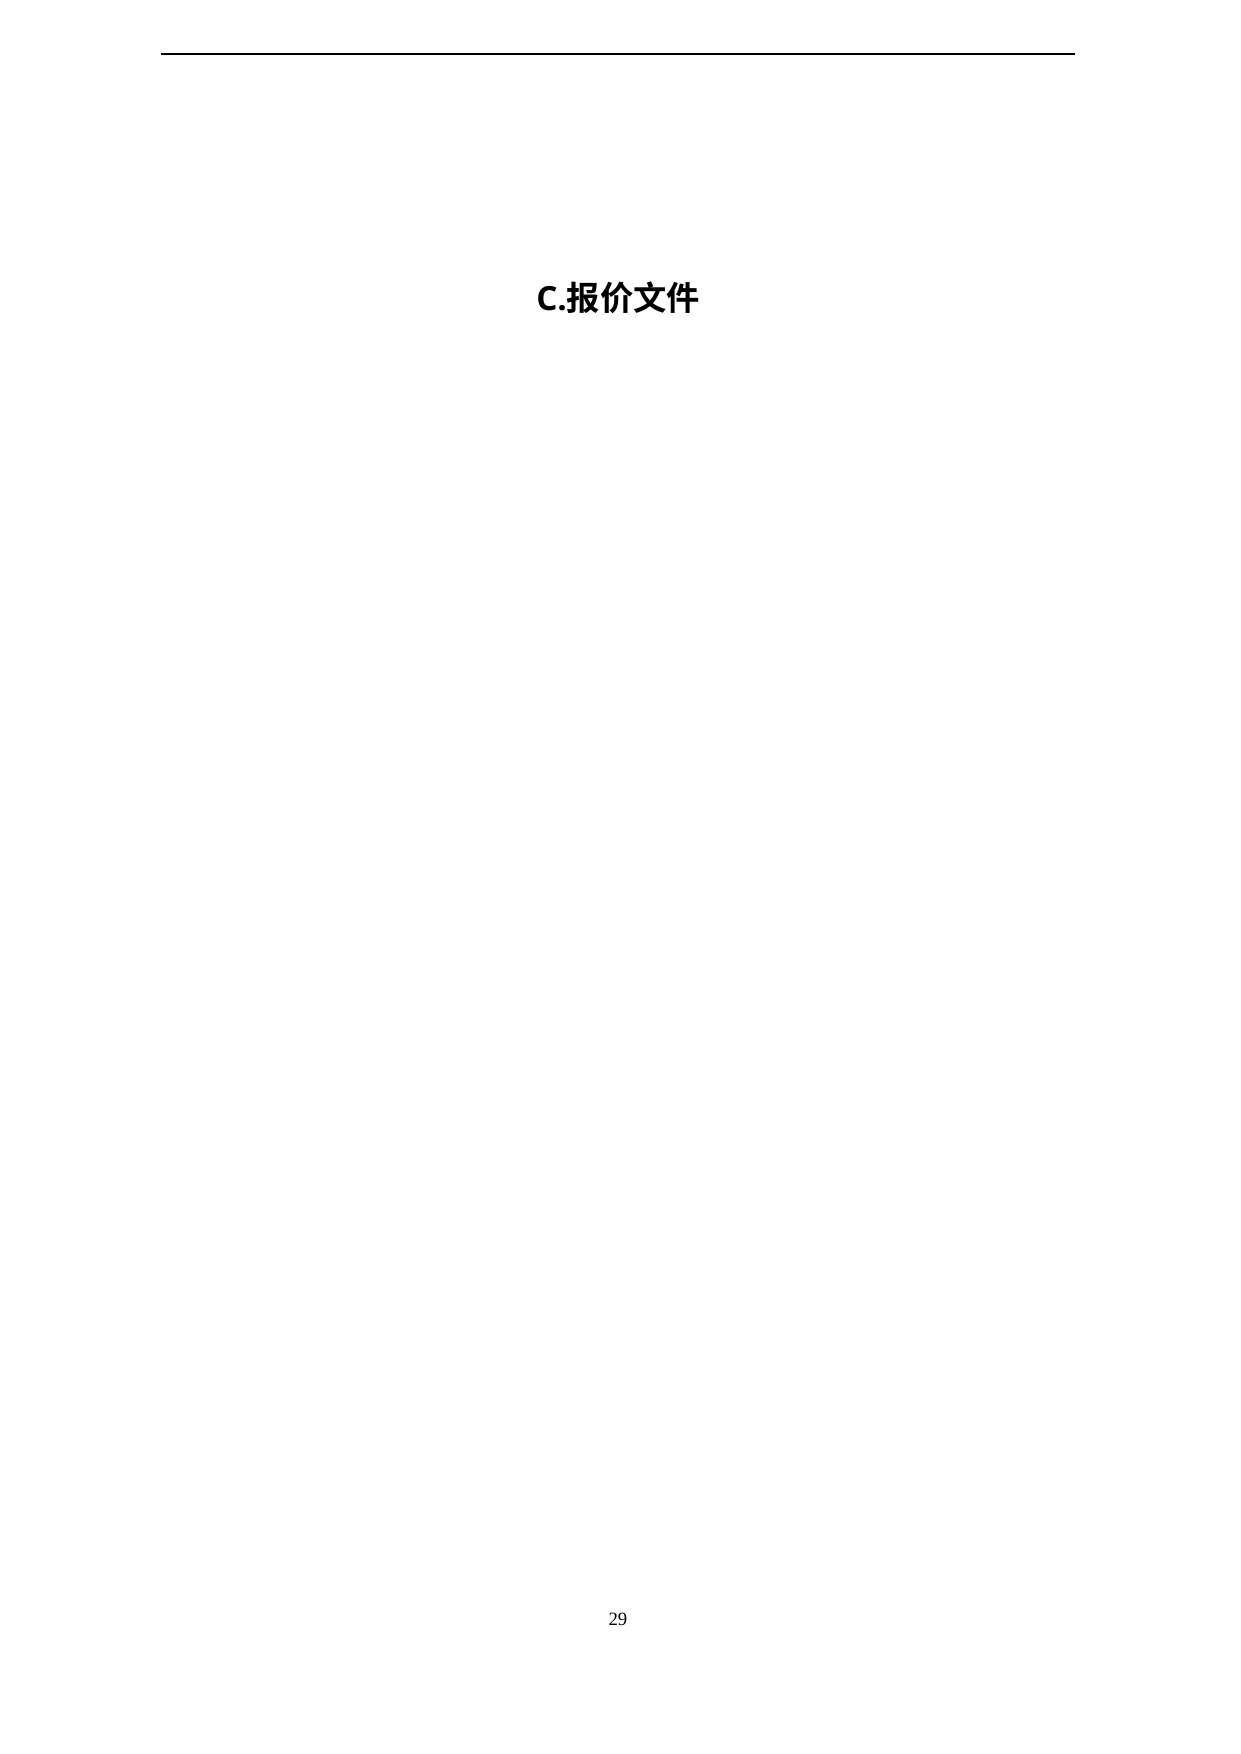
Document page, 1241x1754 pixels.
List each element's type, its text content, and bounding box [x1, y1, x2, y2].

text C.报价文件 [161, 277, 1075, 319]
